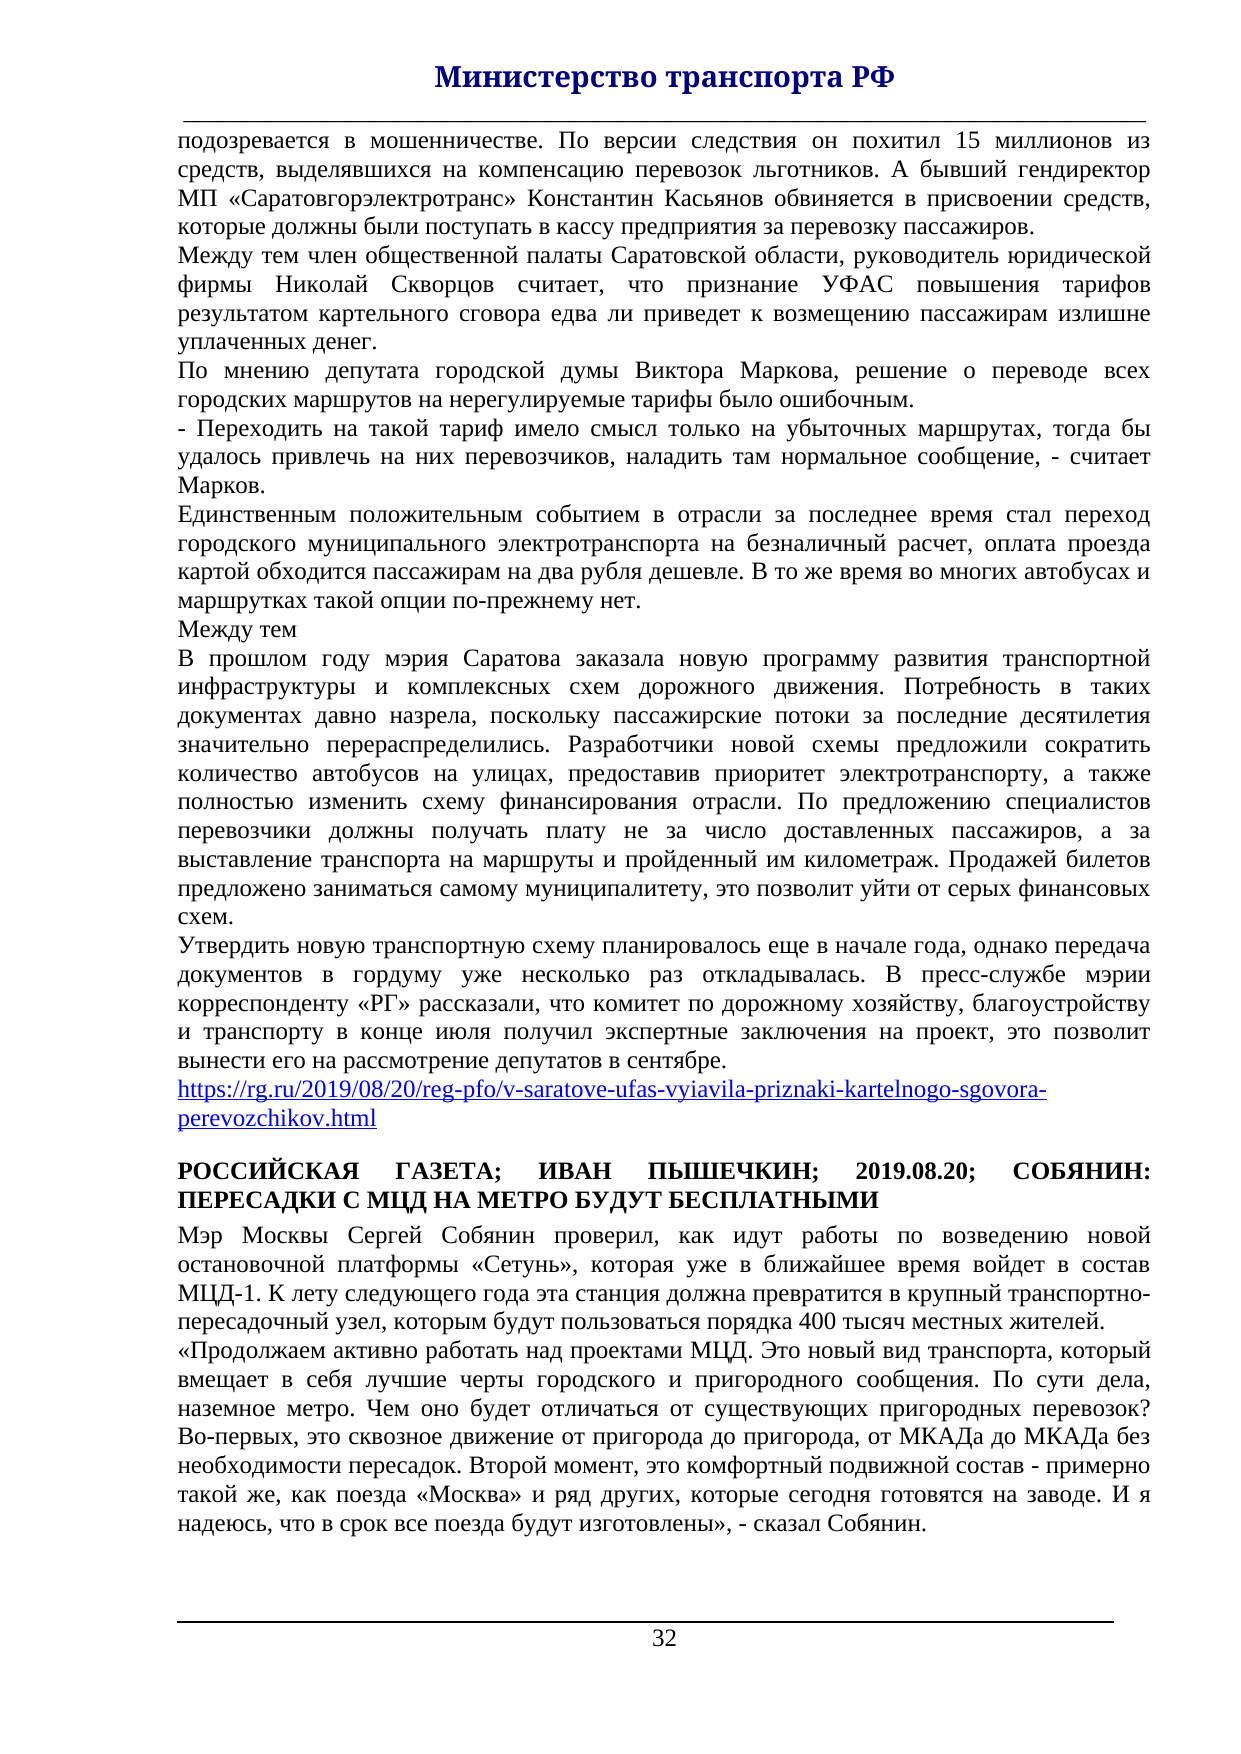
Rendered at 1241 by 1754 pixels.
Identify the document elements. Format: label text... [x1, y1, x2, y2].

text Единственным положительным событием в отрасли за последнее время стал переход городского муниципального электротранспорта на безналичный расчет, оплата проезда картой обходится пассажирам на два рубля дешевле. В то же время во многих автобусах и маршрутках такой опции по-прежнему нет. [177, 499, 1152, 614]
text https://rg.ru/2019/08/20/reg-pfo/v-saratove-ufas-vyiavila-priznaki-kartelnogo-sgovora-perevozchikov.html [177, 1074, 1152, 1131]
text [177, 125, 1152, 240]
text «Продолжаем активно работать над проектами МЦД. Это новый вид транспорта, который вмещает в себя лучшие черты городского и пригородного сообщения. По сути дела, наземное метро. Чем оно будет отличаться от существующих пригородных перевозок? Во-первых, это сквозное движение от пригорода до пригорода, от МКАДа до МКАДа без необходимости пересадок. Второй момент, это комфортный подвижной состав - примерно такой же, как поезда «Москва» и ряд других, которые сегодня готовятся на заводе. И я надеюсь, что в срок все поезда будут изготовлены», - сказал Собянин. [177, 1335, 1152, 1536]
subtitle РОССИЙСКАЯ ГАЗЕТА; ИВАН ПЫШЕЧКИН; 2019.08.20; СОБЯНИН: ПЕРЕСАДКИ С МЦД НА МЕТРО БУДУТ БЕСПЛАТНЫМИ [177, 1156, 1152, 1214]
text Между тем [177, 614, 1152, 643]
text Между тем член общественной палаты Саратовской области, руководитель юридической фирмы Николай Скворцов считает, что признание УФАС повышения тарифов результатом картельного сговора едва ли приведет к возмещению пассажирам излишне уплаченных денег. [177, 240, 1152, 355]
text В прошлом году мэрия Саратова заказала новую программу развития транспортной инфраструктуры и комплексных схем дорожного движения. Потребность в таких документах давно назрела, поскольку пассажирские потоки за последние десятилетия значительно перераспределились. Разработчики новой схемы предложили сократить количество автобусов на улицах, предоставив приоритет электротранспорту, а также полностью изменить схему финансирования отрасли. По предложению специалистов перевозчики должны получать плату не за число доставленных пассажиров, а за выставление транспорта на маршруты и пройденный им километраж. Продажей билетов предложено заниматься самому муниципалитету, это позволит уйти от серых финансовых схем. [177, 643, 1152, 930]
text По мнению депутата городской думы Виктора Маркова, решение о переводе всех городских маршрутов на нерегулируемые тарифы было ошибочным. [177, 355, 1152, 413]
text - Переходить на такой тариф имело смысл только на убыточных маршрутах, тогда бы удалось привлечь на них перевозчиков, наладить там нормальное сообщение, - считает Марков. [177, 413, 1152, 499]
text Мэр Москвы Сергей Собянин проверил, как идут работы по возведению новой остановочной платформы «Сетунь», которая уже в ближайшее время войдет в состав МЦД-1. К лету следующего года эта станция должна превратится в крупный транспортно-пересадочный узел, которым будут пользоваться порядка 400 тысяч местных жителей. [177, 1220, 1152, 1335]
text Утвердить новую транспортную схему планировалось еще в начале года, однако передача документов в гордуму уже несколько раз откладывалась. В пресс-службе мэрии корреспонденту «РГ» рассказали, что комитет по дорожному хозяйству, благоустройству и транспорту в конце июля получил экспертные заключения на проект, это позволит вынести его на рассмотрение депутатов в сентябре. [177, 930, 1152, 1074]
